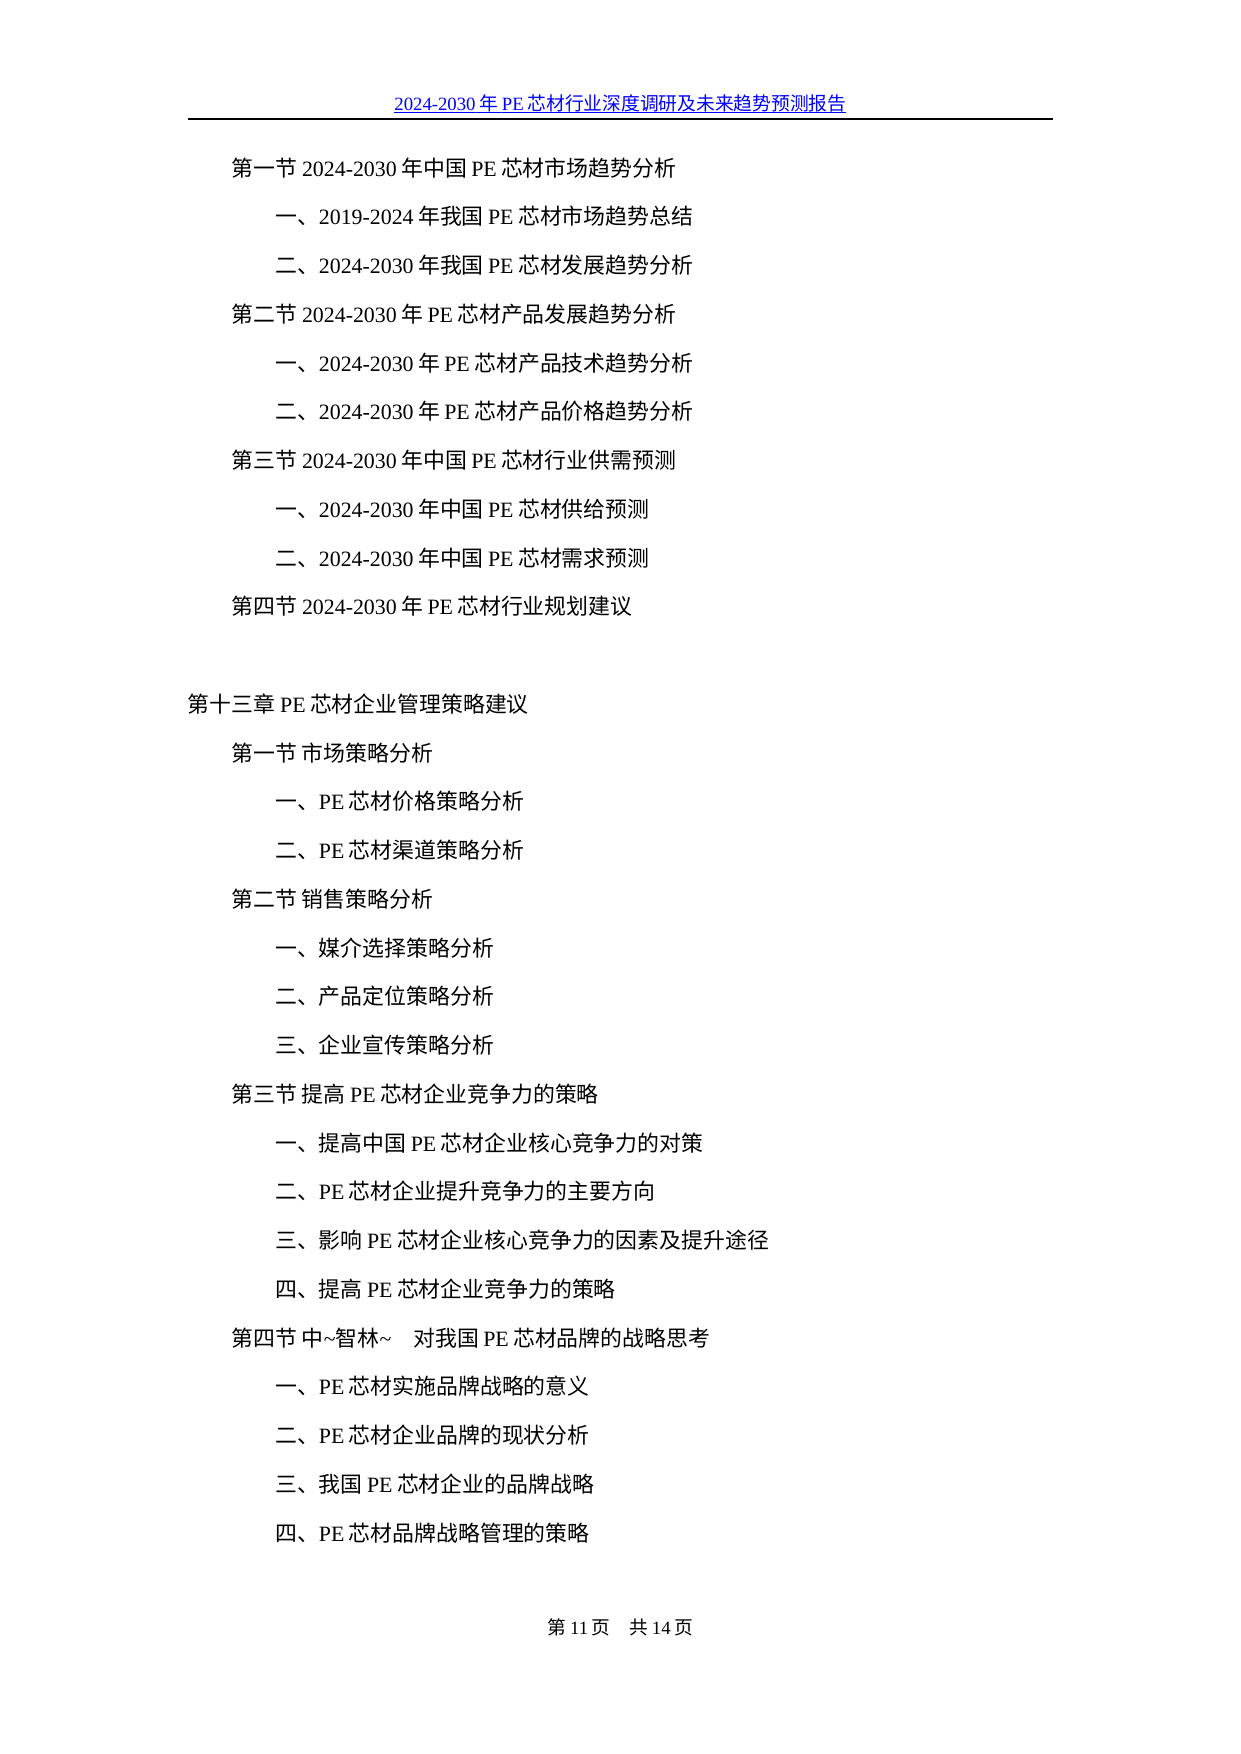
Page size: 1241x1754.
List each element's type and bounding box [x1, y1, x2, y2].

text [187, 150, 1053, 1548]
